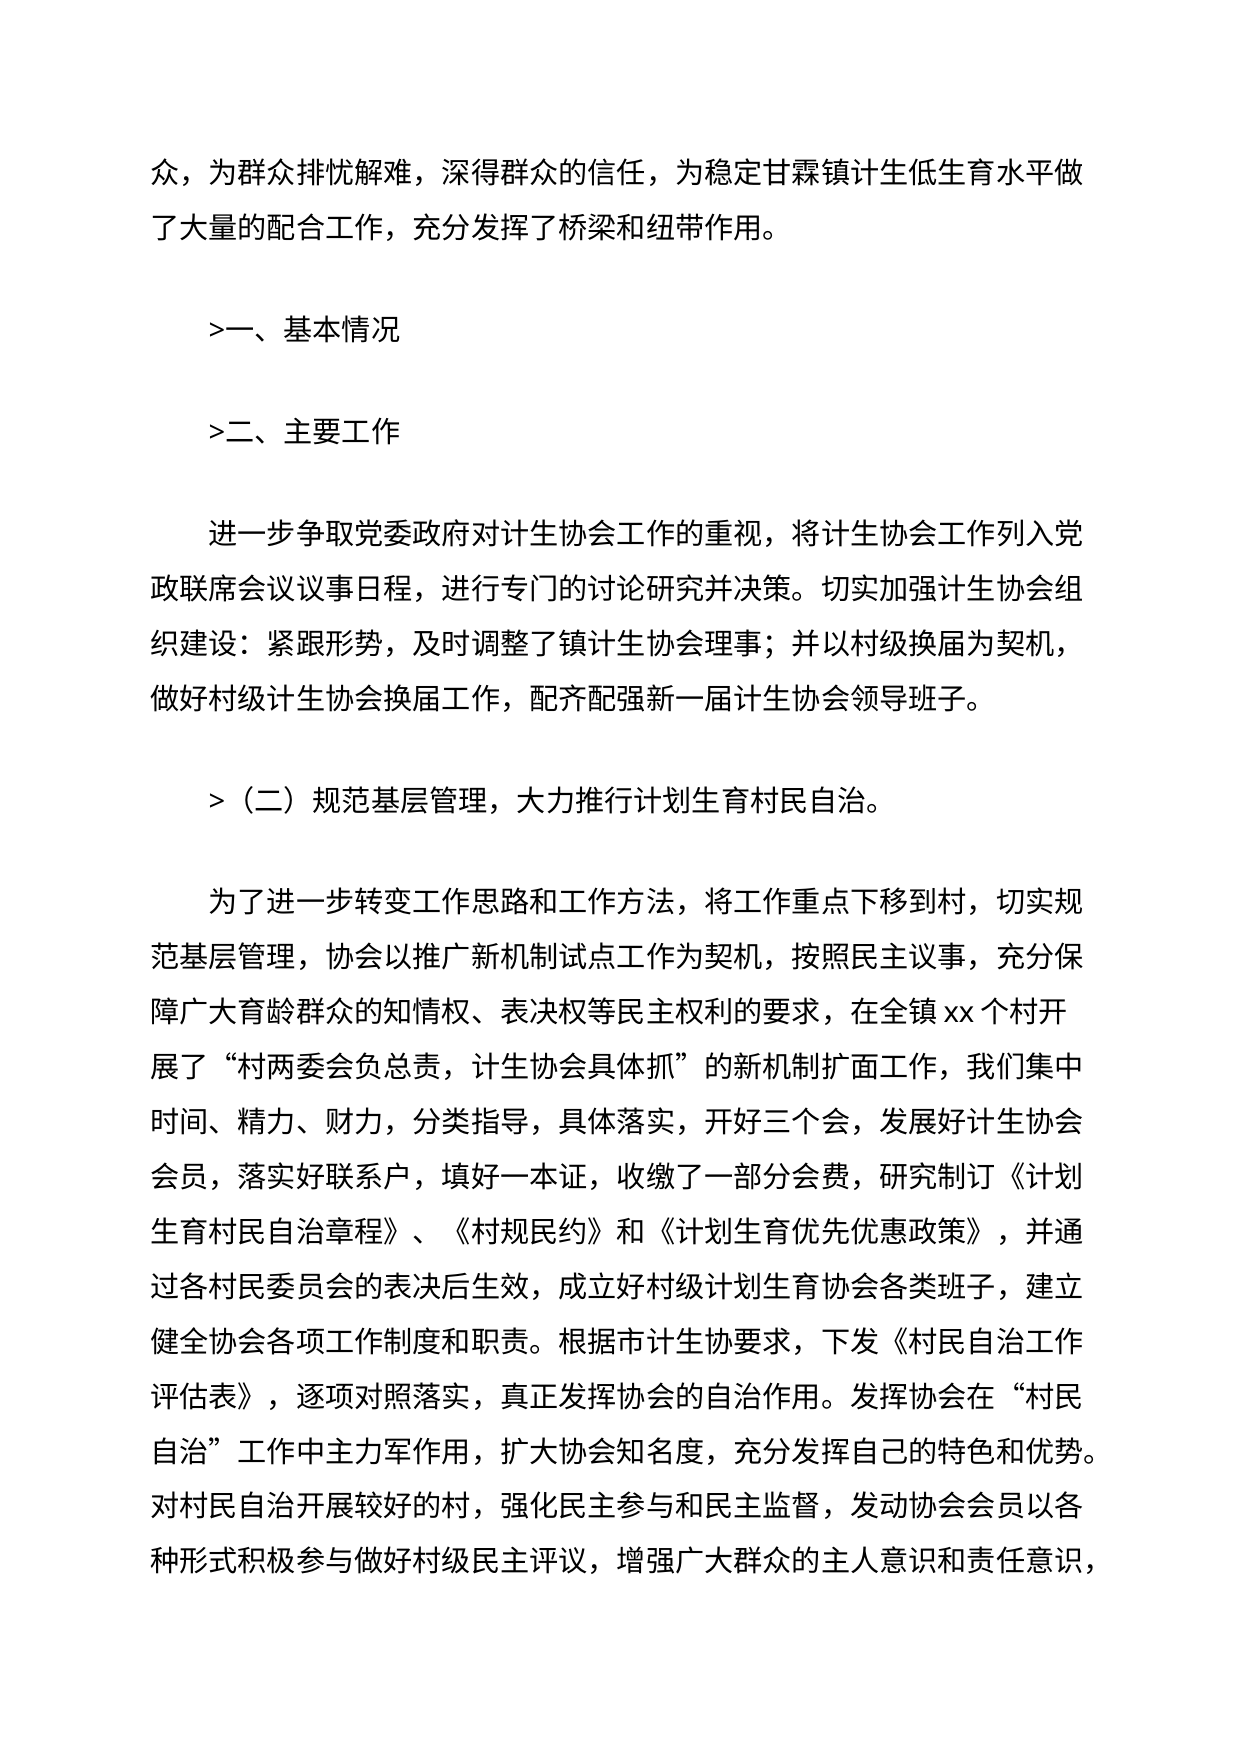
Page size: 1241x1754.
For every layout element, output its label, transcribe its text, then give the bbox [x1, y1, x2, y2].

text >（二）规范基层管理，大力推行计划生育村民自治。 [150, 777, 1090, 819]
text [150, 879, 1090, 1580]
text >一、基本情况 [150, 307, 1090, 349]
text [150, 150, 1090, 247]
text 进一步争取党委政府对计生协会工作的重视，将计生协会工作列入党政联席会议议事日程，进行专门的讨论研究并决策。切实加强计生协会组织建设：紧跟形势，及时调整了镇计生协会理事；并以村级换届为契机，做好村级计生协会换届工作，配齐配强新一届计生协会领导班子。 [150, 511, 1090, 718]
text >二、主要工作 [150, 409, 1090, 451]
